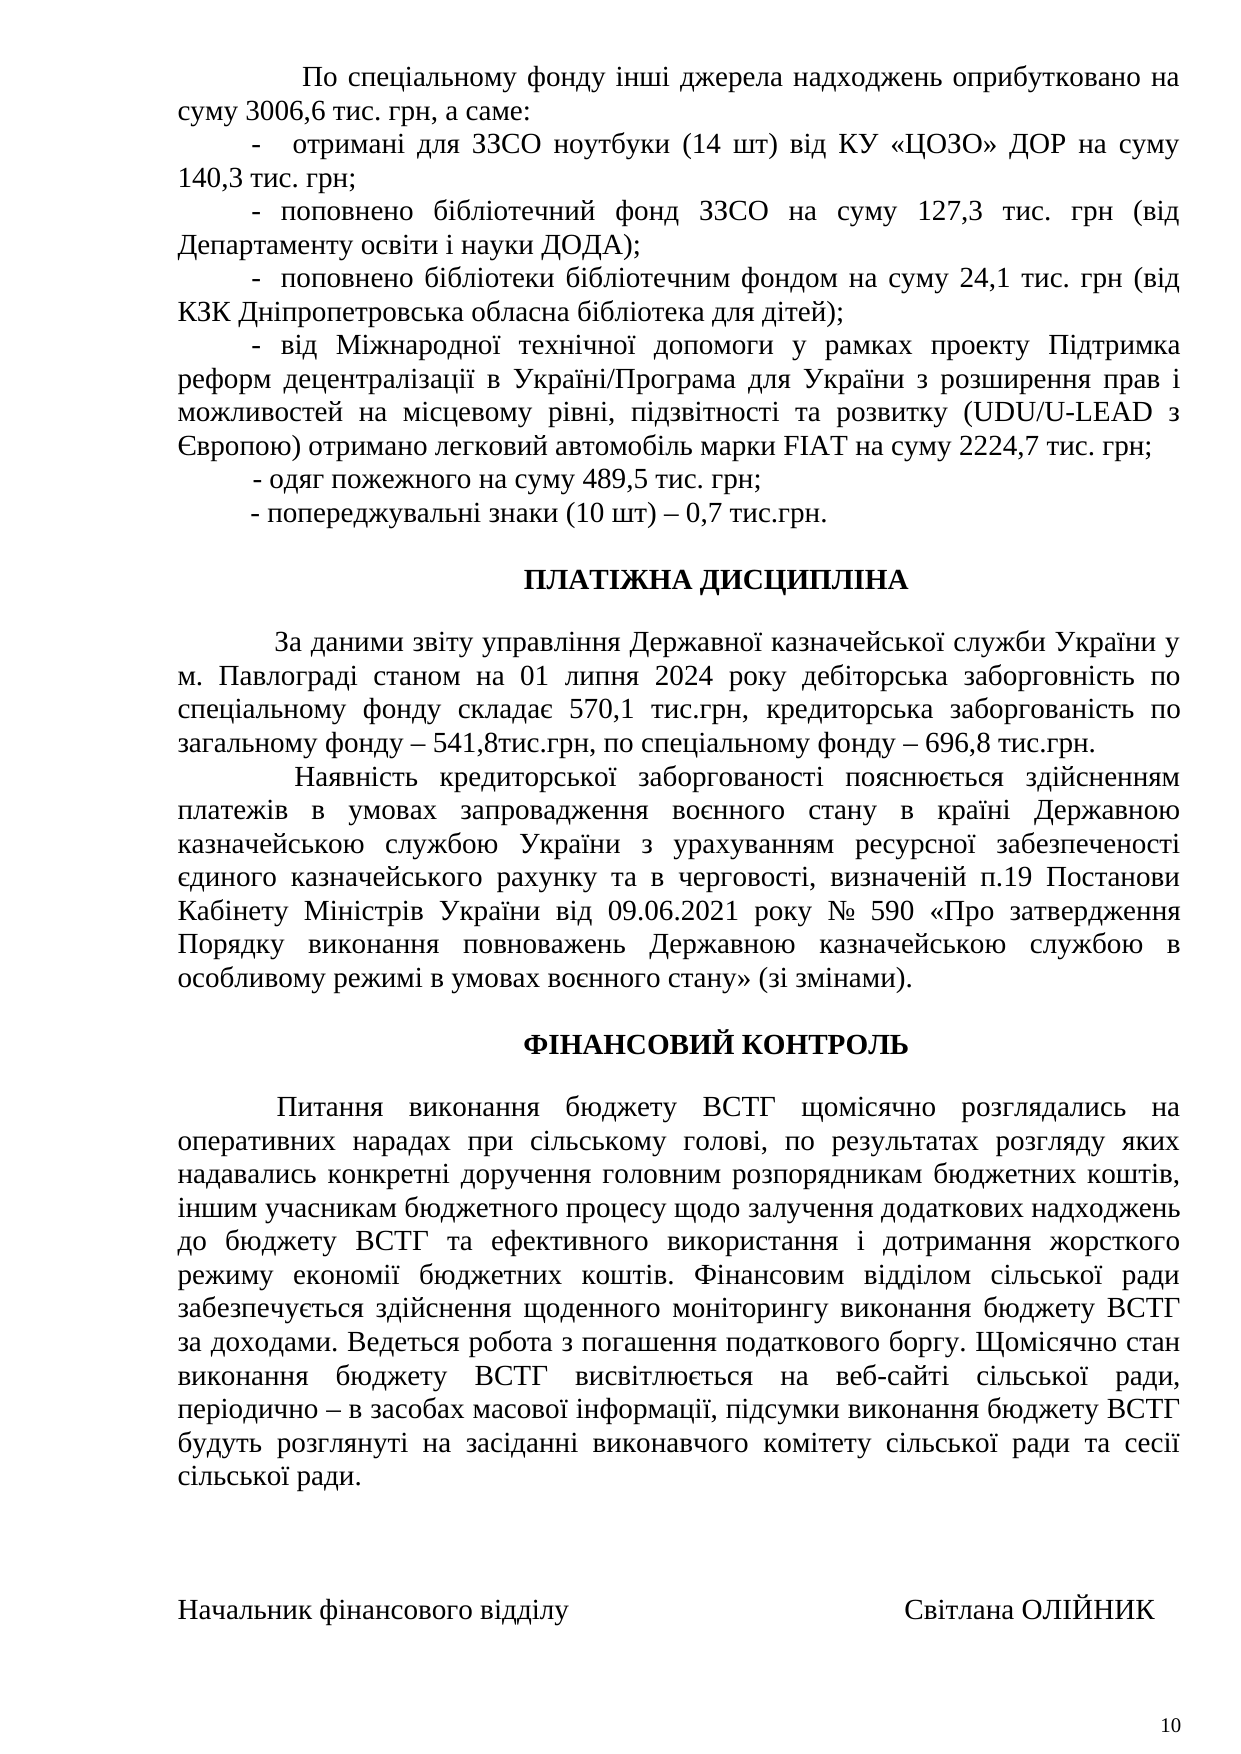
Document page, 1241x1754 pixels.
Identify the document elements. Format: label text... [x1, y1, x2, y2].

list поповнено бібліотеки бібліотечним фондом на суму 24,1 тис. грн (від КЗК Дніпропетровська обласна бібліотека для дітей); [177, 260, 1181, 327]
text Наявність кредиторської заборгованості пояснюється здійсненням платежів в умовах запровадження воєнного стану в країні Державною казначейською службою України з урахуванням ресурсної забезпеченості єдиного казначейського рахунку та в черговості, визначеній п.19 Постанови Кабінету Міністрів України від 09.06.2021 року № 590 «Про затвердження Порядку виконання повноважень Державною казначейською службою в особливому режимі в умовах воєнного стану» (зі змінами). [177, 759, 1181, 993]
text Начальник фінансового відділу Світлана ОЛІЙНИК [177, 1592, 1181, 1626]
list отримані для ЗЗСО ноутбуки (14 шт) від КУ «ЦОЗО» ДОР на суму 140,3 тис. грн; [177, 126, 1181, 193]
text По спеціальному фонду інші джерела надходжень оприбутковано на суму 3006,6 тис. грн, а саме: [177, 59, 1181, 126]
text ПЛАТІЖНА ДИСЦИПЛІНА [177, 562, 1181, 596]
text ФІНАНСОВИЙ КОНТРОЛЬ [177, 1027, 1181, 1061]
text Питання виконання бюджету ВСТГ щомісячно розглядались на оперативних нарадах при сільському голові, по результатах розгляду яких надавались конкретні доручення головним розпорядникам бюджетних коштів, іншим учасникам бюджетного процесу щодо залучення додаткових надходжень до бюджету ВСТГ та ефективного використання і дотримання жорсткого режиму економії бюджетних коштів. Фінансовим відділом сільської ради забезпечується здійснення щоденного моніторингу виконання бюджету ВСТГ за доходами. Ведеться робота з погашення податкового боргу. Щомісячно стан виконання бюджету ВСТГ висвітлюється на веб-сайті сільської ради, періодично – в засобах масової інформації, підсумки виконання бюджету ВСТГ будуть розглянуті на засіданні виконавчого комітету сільської ради та сесії сільської ради. [177, 1089, 1181, 1492]
list від Міжнародної технічної допомоги у рамках проекту Підтримка реформ децентралізації в Україні/Програма для України з розширення прав і можливостей на місцевому рівні, підзвітності та розвитку (UDU/U-LEAD з Європою) отримано легковий автомобіль марки FIAT на суму 2224,7 тис. грн; [177, 327, 1181, 462]
text За даними звіту управління Державної казначейської служби України у м. Павлограді станом на 01 липня 2024 року дебіторська заборговність по спеціальному фонду складає 570,1 тис.грн, кредиторська заборгованість по загальному фонду – 541,8тис.грн, по спеціальному фонду – 696,8 тис.грн. [177, 624, 1181, 759]
list поповнено бібліотечний фонд ЗЗСО на суму 127,3 тис. грн (від Департаменту освіти і науки ДОДА); [177, 193, 1181, 260]
list - попереджувальні знаки (10 шт) – 0,7 тис.грн. [177, 495, 1181, 529]
list - одяг пожежного на суму 489,5 тис. грн; [252, 462, 1181, 495]
